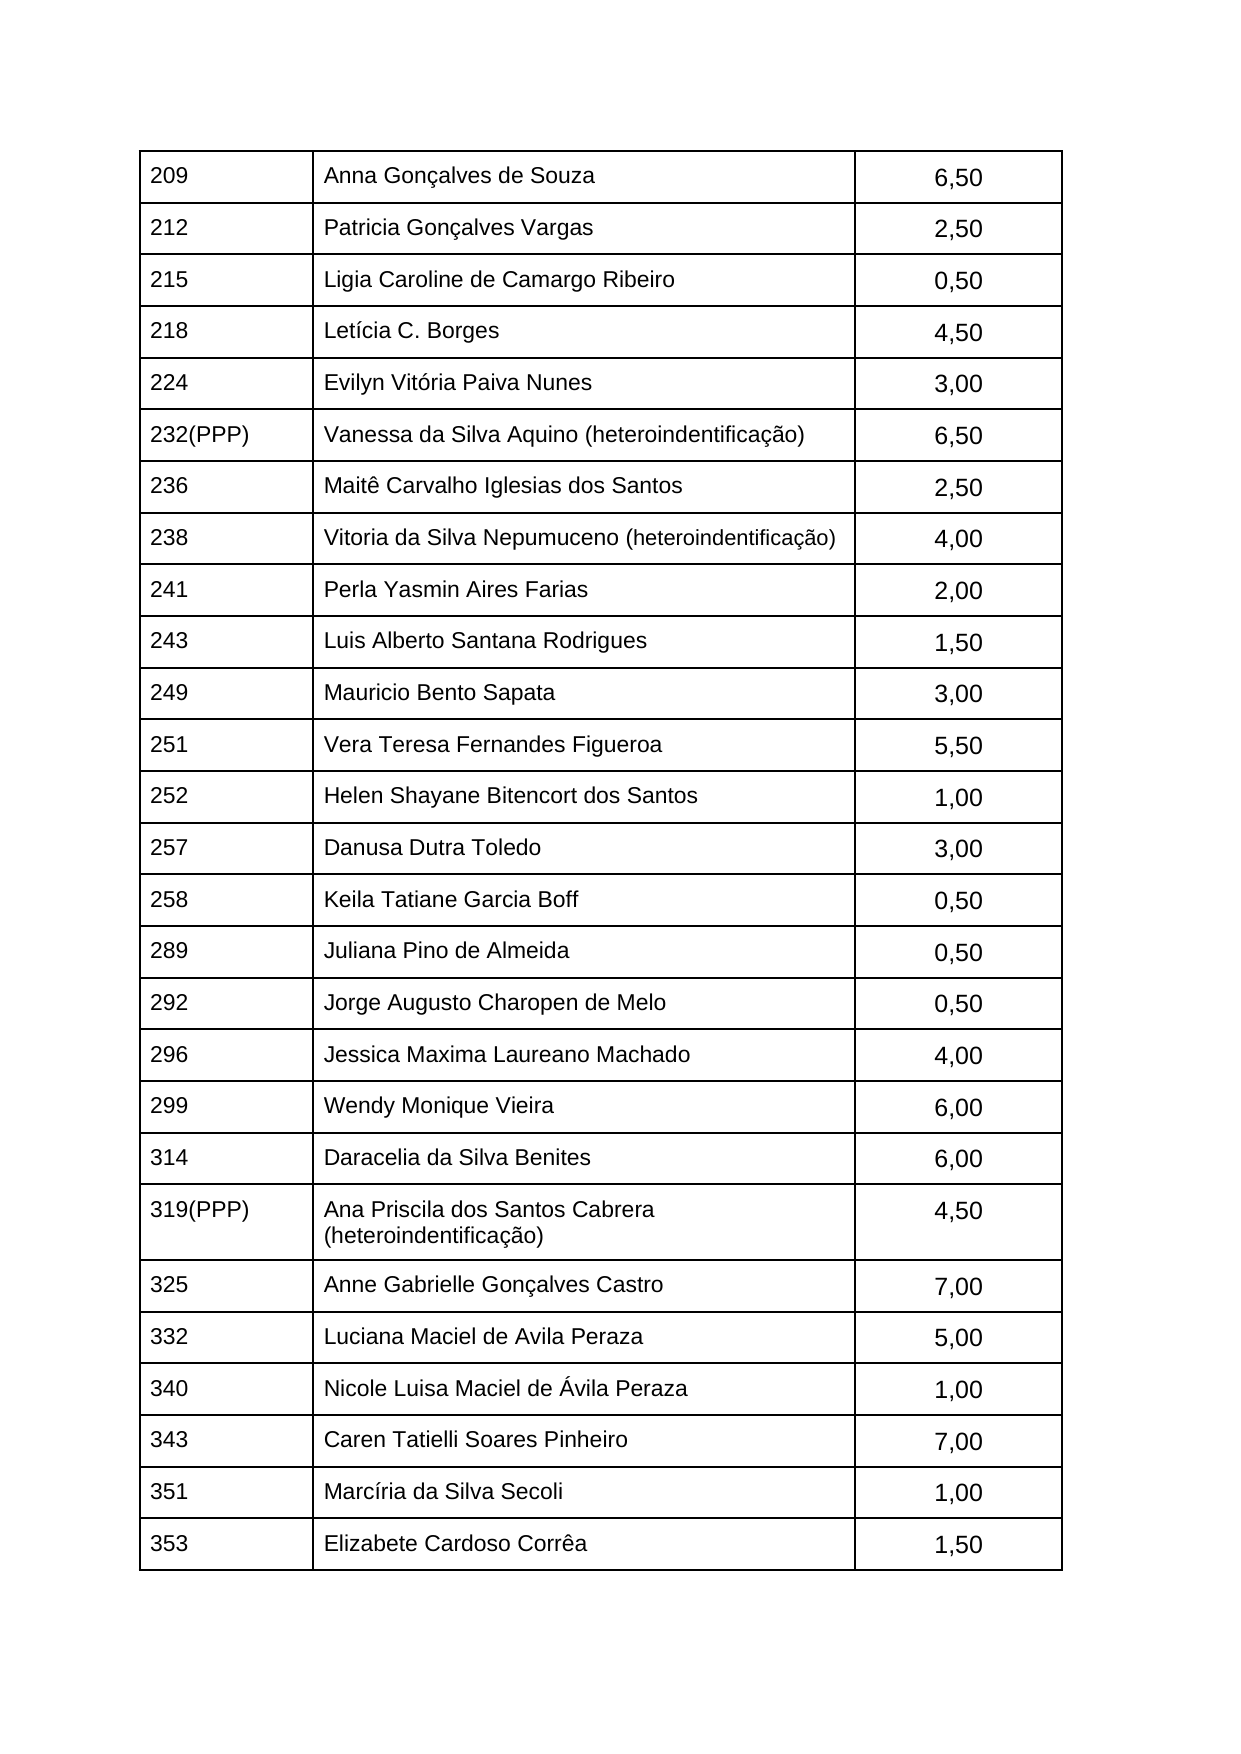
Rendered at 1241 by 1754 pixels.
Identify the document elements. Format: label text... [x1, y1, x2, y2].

table_cell 3,00 [856, 669, 1061, 718]
table_cell 0,50 [856, 979, 1061, 1028]
table_cell 212 [141, 204, 312, 253]
table_cell Anna Gonçalves de Souza [314, 152, 854, 202]
table_cell 241 [141, 565, 312, 615]
table_cell Jessica Maxima Laureano Machado [314, 1030, 854, 1080]
table_cell 4,00 [856, 514, 1061, 563]
table_cell Vitoria da Silva Nepumuceno (heteroindentificação) [314, 514, 854, 563]
table_cell 251 [141, 720, 312, 770]
table_cell 296 [141, 1030, 312, 1080]
table_cell Keila Tatiane Garcia Boff [314, 875, 854, 925]
table_cell 0,50 [856, 927, 1061, 977]
table_cell Daracelia da Silva Benites [314, 1134, 854, 1183]
table_cell 3,00 [856, 824, 1061, 873]
table_cell Ligia Caroline de Camargo Ribeiro [314, 255, 854, 305]
table_cell Maitê Carvalho Iglesias dos Santos [314, 462, 854, 512]
table_cell 343 [141, 1416, 312, 1466]
table_cell Perla Yasmin Aires Farias [314, 565, 854, 615]
table_cell 238 [141, 514, 312, 563]
table_cell 314 [141, 1134, 312, 1183]
table_cell 1,00 [856, 772, 1061, 822]
table_cell 6,50 [856, 410, 1061, 460]
table_cell Mauricio Bento Sapata [314, 669, 854, 718]
table_cell 340 [141, 1364, 312, 1414]
table_cell 289 [141, 927, 312, 977]
table_cell 232(PPP) [141, 410, 312, 460]
table_cell 6,00 [856, 1082, 1061, 1132]
table_cell Vanessa da Silva Aquino (heteroindentificação) [314, 410, 854, 460]
table_cell 4,50 [856, 1185, 1061, 1259]
table_cell Luis Alberto Santana Rodrigues [314, 617, 854, 667]
table_cell 218 [141, 307, 312, 357]
table_cell 0,50 [856, 255, 1061, 305]
table_cell 2,50 [856, 462, 1061, 512]
table_cell 351 [141, 1468, 312, 1517]
table_cell 299 [141, 1082, 312, 1132]
table_cell Juliana Pino de Almeida [314, 927, 854, 977]
table_cell 0,50 [856, 875, 1061, 925]
table_cell Wendy Monique Vieira [314, 1082, 854, 1132]
table_cell 1,50 [856, 617, 1061, 667]
table_cell 332 [141, 1313, 312, 1362]
table_cell Patricia Gonçalves Vargas [314, 204, 854, 253]
table_cell Luciana Maciel de Avila Peraza [314, 1313, 854, 1362]
table_cell 6,00 [856, 1134, 1061, 1183]
table_cell 325 [141, 1261, 312, 1311]
table_cell 4,00 [856, 1030, 1061, 1080]
table_cell 258 [141, 875, 312, 925]
table_cell 3,00 [856, 359, 1061, 408]
table_cell Jorge Augusto Charopen de Melo [314, 979, 854, 1028]
table_cell 319(PPP) [141, 1185, 312, 1259]
table_cell Evilyn Vitória Paiva Nunes [314, 359, 854, 408]
table_cell 353 [141, 1519, 312, 1569]
table_cell 2,00 [856, 565, 1061, 615]
table_cell 7,00 [856, 1416, 1061, 1466]
table_cell 224 [141, 359, 312, 408]
table_cell 252 [141, 772, 312, 822]
table_cell 257 [141, 824, 312, 873]
table_cell 209 [141, 152, 312, 202]
table_cell 215 [141, 255, 312, 305]
table_cell Letícia C. Borges [314, 307, 854, 357]
table_cell Danusa Dutra Toledo [314, 824, 854, 873]
table_cell 7,00 [856, 1261, 1061, 1311]
table_cell 6,50 [856, 152, 1061, 202]
table_cell Helen Shayane Bitencort dos Santos [314, 772, 854, 822]
table_cell 243 [141, 617, 312, 667]
table_cell Caren Tatielli Soares Pinheiro [314, 1416, 854, 1466]
table_cell Marcíria da Silva Secoli [314, 1468, 854, 1517]
table_cell 236 [141, 462, 312, 512]
table_cell 1,00 [856, 1468, 1061, 1517]
table_cell Nicole Luisa Maciel de Ávila Peraza [314, 1364, 854, 1414]
table_cell Elizabete Cardoso Corrêa [314, 1519, 854, 1569]
table_cell 4,50 [856, 307, 1061, 357]
table_cell 5,50 [856, 720, 1061, 770]
table_cell 2,50 [856, 204, 1061, 253]
table_cell 5,00 [856, 1313, 1061, 1362]
table_cell Anne Gabrielle Gonçalves Castro [314, 1261, 854, 1311]
table_cell 1,00 [856, 1364, 1061, 1414]
table_cell 292 [141, 979, 312, 1028]
table_cell 1,50 [856, 1519, 1061, 1569]
table_cell 249 [141, 669, 312, 718]
table_cell Vera Teresa Fernandes Figueroa [314, 720, 854, 770]
table_cell Ana Priscila dos Santos Cabrera (heteroindentificação) [314, 1185, 854, 1259]
